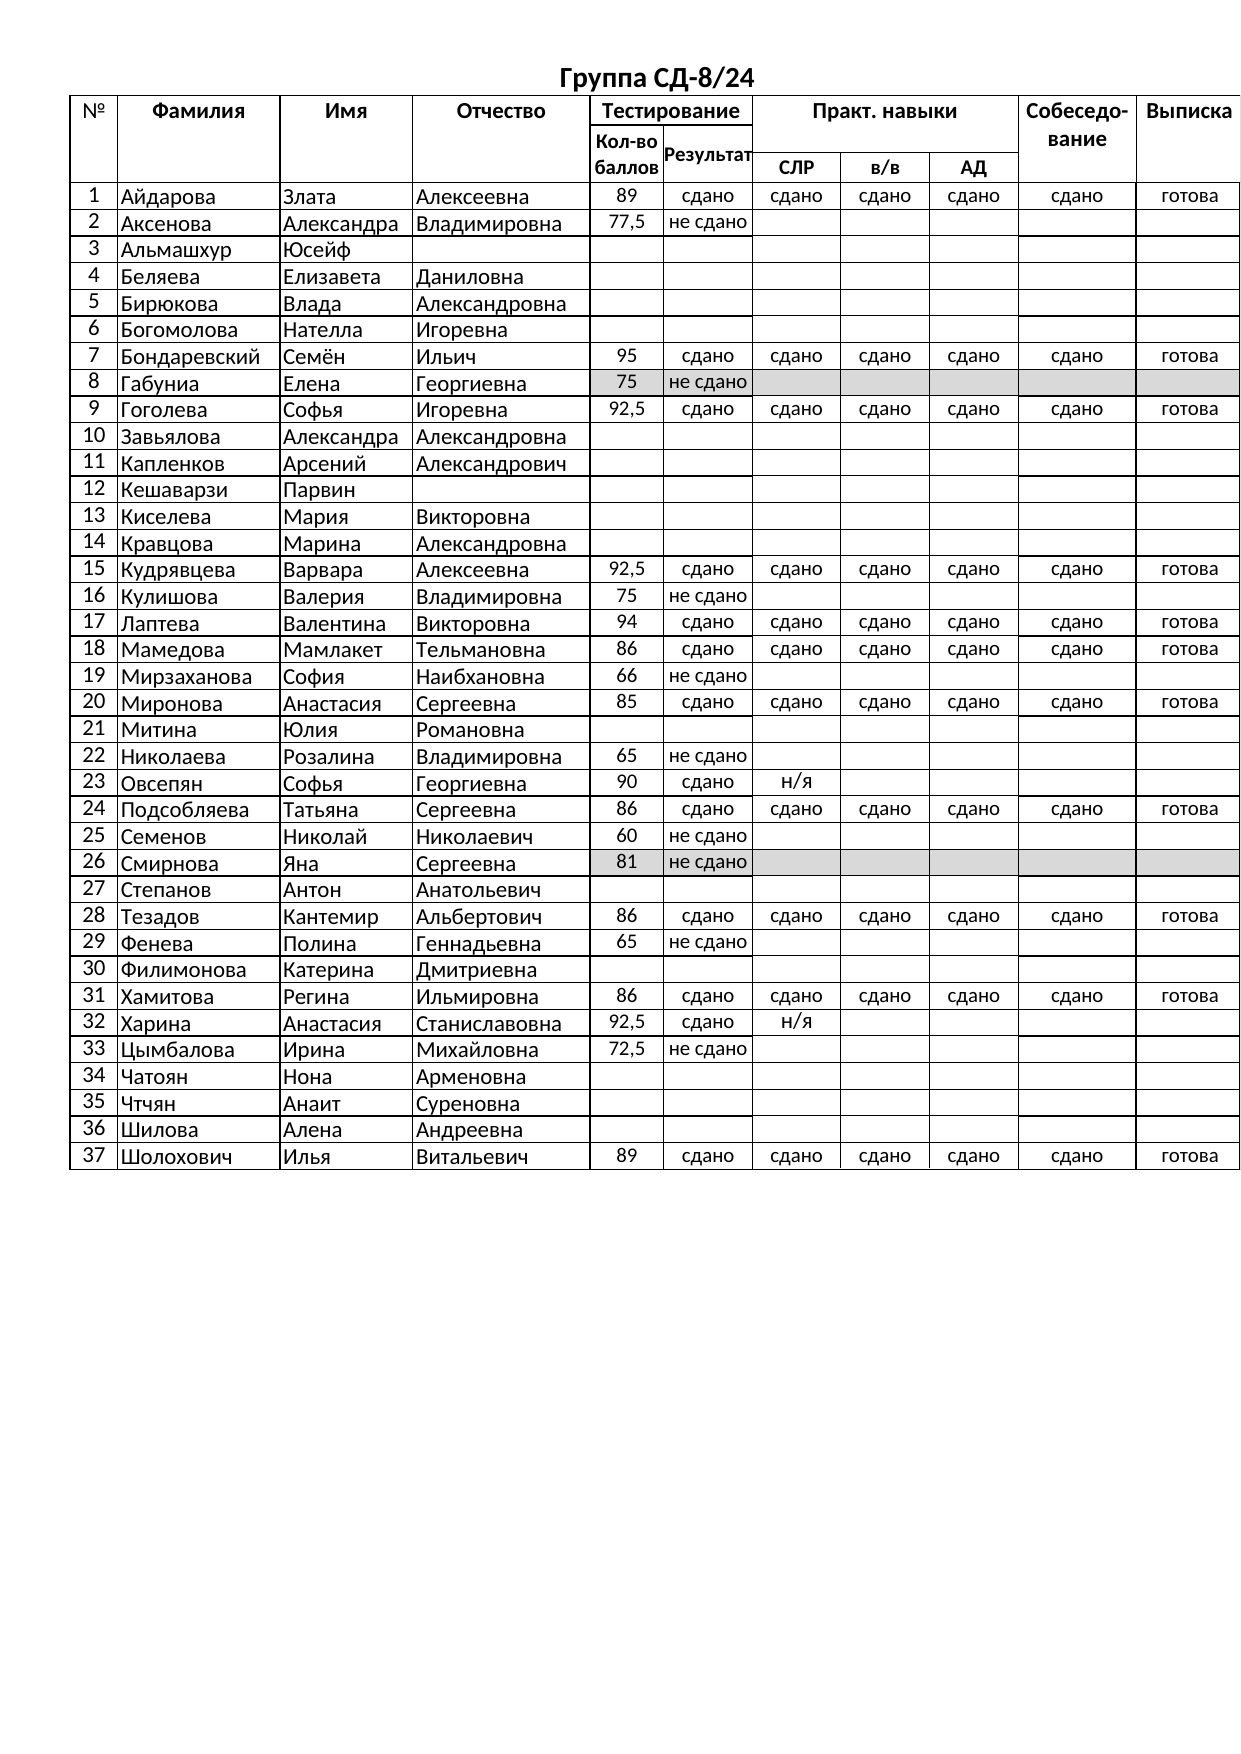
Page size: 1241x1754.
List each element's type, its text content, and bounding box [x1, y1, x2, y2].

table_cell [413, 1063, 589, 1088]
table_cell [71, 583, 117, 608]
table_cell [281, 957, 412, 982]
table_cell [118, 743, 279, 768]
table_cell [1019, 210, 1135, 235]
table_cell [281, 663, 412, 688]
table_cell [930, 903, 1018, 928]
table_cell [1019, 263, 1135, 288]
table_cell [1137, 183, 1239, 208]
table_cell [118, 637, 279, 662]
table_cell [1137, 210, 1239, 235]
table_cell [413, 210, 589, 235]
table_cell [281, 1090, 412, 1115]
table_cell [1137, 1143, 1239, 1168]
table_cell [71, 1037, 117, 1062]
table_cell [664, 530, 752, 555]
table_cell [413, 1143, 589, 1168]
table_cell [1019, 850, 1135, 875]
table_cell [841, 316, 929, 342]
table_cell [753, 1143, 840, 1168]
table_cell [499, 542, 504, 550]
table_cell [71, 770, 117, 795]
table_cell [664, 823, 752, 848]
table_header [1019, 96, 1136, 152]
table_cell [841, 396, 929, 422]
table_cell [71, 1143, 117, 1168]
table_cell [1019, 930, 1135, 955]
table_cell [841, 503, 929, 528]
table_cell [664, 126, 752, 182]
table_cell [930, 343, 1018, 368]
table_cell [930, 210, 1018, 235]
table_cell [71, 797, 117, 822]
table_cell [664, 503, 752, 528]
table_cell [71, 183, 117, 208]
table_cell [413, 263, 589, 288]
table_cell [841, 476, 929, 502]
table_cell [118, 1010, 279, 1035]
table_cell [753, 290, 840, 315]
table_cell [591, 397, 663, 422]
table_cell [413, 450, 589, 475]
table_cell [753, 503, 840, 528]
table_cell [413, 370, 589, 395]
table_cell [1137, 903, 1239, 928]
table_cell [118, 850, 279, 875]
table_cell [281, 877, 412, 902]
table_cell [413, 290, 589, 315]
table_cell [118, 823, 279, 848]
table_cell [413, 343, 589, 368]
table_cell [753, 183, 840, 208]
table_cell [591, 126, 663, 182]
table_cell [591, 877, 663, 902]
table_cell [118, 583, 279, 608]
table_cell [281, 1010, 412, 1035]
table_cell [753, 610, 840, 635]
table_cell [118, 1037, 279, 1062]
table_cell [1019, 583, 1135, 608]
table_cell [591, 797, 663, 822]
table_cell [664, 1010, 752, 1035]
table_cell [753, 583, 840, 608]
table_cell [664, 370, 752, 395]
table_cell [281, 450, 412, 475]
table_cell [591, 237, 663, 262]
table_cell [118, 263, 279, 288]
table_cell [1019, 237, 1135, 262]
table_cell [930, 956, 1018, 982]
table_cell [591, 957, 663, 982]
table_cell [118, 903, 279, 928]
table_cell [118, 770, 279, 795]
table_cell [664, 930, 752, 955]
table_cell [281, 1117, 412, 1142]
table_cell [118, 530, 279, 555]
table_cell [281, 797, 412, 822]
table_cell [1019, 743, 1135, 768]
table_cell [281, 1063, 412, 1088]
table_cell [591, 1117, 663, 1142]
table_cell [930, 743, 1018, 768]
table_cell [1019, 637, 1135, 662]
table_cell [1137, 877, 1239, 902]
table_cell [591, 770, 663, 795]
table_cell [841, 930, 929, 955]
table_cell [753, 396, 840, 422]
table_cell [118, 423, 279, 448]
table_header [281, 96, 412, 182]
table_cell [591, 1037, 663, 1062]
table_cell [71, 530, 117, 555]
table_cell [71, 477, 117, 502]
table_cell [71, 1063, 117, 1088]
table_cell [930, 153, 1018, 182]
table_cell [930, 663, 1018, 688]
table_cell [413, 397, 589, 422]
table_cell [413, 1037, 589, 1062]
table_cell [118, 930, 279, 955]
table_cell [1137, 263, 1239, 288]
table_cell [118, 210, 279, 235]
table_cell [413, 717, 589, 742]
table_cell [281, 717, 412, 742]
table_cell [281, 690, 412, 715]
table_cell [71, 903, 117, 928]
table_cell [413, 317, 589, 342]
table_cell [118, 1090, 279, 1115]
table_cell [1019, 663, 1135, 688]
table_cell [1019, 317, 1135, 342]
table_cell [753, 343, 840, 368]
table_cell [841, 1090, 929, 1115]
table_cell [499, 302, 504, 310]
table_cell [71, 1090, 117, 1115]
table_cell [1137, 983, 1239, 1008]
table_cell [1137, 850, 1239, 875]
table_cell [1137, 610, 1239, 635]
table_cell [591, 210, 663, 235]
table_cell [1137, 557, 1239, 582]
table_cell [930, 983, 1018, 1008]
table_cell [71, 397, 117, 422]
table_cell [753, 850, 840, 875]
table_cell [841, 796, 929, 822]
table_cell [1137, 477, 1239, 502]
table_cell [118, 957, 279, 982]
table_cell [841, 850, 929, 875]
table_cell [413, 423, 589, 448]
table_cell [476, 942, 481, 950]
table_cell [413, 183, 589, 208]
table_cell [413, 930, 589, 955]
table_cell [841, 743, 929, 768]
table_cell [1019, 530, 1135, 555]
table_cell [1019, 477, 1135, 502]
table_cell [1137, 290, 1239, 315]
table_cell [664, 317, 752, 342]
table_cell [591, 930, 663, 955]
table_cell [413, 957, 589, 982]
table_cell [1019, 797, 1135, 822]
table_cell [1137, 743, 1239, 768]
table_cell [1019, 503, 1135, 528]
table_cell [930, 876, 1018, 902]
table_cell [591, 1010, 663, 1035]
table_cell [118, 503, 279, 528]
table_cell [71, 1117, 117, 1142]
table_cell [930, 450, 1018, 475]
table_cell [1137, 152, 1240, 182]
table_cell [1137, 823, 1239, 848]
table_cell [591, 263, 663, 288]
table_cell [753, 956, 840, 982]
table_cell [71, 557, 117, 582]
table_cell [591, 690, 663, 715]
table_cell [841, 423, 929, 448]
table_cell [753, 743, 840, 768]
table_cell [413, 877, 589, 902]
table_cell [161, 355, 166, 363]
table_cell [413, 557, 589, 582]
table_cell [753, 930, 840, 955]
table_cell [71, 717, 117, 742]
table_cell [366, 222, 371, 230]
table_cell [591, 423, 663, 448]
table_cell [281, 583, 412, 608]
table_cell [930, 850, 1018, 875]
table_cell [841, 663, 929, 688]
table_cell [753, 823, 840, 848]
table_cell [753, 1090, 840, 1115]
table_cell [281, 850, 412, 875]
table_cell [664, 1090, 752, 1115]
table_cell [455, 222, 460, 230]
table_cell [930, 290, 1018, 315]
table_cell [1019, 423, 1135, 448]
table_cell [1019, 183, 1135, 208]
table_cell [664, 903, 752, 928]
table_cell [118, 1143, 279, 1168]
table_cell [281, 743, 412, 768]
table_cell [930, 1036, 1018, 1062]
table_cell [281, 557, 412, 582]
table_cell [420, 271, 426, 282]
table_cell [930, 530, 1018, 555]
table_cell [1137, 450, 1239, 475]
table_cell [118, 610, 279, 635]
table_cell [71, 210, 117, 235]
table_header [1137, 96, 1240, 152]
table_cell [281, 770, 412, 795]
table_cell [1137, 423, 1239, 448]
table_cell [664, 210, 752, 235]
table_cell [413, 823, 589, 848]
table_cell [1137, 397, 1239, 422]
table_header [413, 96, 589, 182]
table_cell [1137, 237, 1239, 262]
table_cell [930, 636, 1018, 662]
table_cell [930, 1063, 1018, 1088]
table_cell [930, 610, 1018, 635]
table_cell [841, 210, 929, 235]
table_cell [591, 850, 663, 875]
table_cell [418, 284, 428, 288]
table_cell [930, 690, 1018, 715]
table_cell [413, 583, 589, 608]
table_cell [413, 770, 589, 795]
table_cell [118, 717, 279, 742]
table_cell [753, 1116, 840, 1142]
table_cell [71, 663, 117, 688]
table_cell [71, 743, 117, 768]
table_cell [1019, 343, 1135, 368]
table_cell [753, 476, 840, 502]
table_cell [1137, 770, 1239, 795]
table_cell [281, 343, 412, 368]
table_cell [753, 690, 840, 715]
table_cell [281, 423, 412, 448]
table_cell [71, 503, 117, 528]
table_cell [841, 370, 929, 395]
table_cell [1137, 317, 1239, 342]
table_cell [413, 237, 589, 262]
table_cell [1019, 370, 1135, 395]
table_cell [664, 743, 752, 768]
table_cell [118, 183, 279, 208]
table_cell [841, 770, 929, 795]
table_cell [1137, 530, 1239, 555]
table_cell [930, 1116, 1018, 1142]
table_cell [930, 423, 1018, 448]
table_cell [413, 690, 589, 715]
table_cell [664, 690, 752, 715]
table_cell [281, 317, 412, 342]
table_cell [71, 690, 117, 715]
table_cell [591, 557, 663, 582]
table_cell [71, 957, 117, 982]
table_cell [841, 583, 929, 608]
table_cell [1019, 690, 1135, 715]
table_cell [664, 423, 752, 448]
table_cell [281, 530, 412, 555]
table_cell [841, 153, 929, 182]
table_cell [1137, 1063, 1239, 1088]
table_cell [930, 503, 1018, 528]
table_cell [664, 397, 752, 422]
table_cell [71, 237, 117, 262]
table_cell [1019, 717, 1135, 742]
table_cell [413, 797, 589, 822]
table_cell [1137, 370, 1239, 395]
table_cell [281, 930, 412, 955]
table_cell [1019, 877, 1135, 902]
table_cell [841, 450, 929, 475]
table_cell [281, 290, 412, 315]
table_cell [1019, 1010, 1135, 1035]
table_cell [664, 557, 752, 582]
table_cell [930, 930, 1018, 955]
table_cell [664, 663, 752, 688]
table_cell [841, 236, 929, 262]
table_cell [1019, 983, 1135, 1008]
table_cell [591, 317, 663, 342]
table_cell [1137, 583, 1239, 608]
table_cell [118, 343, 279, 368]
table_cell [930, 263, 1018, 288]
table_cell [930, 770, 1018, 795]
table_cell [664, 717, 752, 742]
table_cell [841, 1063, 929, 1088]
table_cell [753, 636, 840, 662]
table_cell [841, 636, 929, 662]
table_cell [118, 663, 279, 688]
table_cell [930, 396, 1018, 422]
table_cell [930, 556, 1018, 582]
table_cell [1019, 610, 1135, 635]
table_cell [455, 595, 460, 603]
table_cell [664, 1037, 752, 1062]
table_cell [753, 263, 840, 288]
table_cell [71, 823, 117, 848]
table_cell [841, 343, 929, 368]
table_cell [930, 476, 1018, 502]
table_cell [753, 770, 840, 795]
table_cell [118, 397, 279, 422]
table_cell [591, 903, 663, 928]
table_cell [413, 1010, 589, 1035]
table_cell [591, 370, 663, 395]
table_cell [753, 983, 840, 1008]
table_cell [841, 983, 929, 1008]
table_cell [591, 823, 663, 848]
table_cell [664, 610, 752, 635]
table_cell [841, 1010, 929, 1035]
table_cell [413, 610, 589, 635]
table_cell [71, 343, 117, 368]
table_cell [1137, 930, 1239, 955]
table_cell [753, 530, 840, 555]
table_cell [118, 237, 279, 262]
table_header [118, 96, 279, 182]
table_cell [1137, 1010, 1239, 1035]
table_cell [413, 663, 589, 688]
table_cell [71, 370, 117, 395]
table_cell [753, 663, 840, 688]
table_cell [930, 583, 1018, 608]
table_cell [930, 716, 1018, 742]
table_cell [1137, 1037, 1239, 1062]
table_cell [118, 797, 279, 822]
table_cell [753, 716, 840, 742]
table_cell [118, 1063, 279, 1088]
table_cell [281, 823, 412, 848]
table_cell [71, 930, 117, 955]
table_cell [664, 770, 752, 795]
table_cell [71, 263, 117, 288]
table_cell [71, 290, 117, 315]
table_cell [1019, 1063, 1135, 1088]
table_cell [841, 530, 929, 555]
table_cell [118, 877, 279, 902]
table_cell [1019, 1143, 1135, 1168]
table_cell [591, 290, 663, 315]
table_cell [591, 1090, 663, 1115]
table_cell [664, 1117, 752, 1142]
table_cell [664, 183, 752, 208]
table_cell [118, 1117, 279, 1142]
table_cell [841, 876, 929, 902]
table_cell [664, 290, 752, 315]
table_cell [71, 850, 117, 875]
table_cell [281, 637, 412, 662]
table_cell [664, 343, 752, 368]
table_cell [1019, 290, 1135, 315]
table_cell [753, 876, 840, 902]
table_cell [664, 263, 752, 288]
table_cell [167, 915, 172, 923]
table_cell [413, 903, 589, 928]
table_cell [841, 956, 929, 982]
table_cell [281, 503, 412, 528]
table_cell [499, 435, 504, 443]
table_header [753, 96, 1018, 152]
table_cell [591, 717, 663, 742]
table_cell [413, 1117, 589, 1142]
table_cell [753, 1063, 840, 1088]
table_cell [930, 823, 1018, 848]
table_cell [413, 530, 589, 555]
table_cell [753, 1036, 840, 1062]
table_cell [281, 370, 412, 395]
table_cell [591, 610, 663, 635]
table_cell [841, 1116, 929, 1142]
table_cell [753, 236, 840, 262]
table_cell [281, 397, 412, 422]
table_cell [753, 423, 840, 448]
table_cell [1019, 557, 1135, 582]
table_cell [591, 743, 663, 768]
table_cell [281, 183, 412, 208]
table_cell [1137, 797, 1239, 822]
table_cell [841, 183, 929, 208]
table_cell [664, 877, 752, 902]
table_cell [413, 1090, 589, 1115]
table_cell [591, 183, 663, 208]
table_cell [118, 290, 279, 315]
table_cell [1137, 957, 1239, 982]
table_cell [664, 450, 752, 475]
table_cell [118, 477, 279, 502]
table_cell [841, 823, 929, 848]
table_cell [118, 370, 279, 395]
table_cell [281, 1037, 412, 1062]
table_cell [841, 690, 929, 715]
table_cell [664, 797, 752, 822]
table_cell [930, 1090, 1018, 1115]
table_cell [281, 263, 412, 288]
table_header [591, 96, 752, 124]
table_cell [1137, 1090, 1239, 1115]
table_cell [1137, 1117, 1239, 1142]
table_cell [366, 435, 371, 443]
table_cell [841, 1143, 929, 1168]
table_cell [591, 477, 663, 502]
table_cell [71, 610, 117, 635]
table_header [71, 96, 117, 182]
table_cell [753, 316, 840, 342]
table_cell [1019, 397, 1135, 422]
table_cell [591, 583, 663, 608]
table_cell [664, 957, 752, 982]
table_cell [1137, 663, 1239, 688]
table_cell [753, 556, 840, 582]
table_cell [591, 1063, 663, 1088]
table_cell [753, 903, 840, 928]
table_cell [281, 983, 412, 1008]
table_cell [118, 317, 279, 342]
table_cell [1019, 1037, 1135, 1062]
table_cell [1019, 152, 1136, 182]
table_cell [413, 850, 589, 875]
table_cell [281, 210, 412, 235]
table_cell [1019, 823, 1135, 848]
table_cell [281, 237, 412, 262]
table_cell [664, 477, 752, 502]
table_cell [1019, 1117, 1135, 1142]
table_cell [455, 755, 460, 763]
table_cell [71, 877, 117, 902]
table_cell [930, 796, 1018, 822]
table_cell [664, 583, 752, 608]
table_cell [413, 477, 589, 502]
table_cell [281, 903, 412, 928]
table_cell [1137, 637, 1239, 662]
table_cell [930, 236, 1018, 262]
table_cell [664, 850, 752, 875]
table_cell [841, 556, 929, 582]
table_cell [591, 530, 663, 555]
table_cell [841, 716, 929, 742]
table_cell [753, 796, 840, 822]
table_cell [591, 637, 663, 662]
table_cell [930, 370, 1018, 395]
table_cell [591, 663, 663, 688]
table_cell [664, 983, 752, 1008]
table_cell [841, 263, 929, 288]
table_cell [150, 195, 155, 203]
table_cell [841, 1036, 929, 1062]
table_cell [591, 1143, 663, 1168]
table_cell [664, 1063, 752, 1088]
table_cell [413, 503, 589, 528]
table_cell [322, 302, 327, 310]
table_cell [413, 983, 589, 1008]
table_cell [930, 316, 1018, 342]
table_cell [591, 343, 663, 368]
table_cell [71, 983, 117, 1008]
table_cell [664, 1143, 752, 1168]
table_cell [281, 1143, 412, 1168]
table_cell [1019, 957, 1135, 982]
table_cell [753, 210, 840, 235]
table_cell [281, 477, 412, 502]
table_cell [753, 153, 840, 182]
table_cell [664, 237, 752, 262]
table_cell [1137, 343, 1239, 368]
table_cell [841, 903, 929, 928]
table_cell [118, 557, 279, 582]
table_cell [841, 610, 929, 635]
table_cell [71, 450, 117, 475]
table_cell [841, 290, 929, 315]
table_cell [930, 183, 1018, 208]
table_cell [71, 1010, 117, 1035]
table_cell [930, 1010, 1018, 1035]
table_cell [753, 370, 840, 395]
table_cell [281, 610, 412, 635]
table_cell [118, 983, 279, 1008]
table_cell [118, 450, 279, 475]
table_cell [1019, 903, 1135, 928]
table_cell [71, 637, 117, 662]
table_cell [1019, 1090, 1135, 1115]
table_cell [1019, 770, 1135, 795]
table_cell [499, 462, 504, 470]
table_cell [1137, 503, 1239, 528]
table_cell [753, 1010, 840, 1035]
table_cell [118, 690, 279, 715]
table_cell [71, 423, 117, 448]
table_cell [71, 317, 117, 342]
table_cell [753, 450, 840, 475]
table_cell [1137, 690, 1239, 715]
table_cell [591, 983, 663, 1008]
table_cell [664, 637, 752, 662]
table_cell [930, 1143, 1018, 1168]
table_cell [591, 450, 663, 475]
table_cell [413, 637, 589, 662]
text Группа СД-8/24 [133, 59, 1181, 95]
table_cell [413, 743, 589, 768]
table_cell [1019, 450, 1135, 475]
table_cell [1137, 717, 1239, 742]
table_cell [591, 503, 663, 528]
